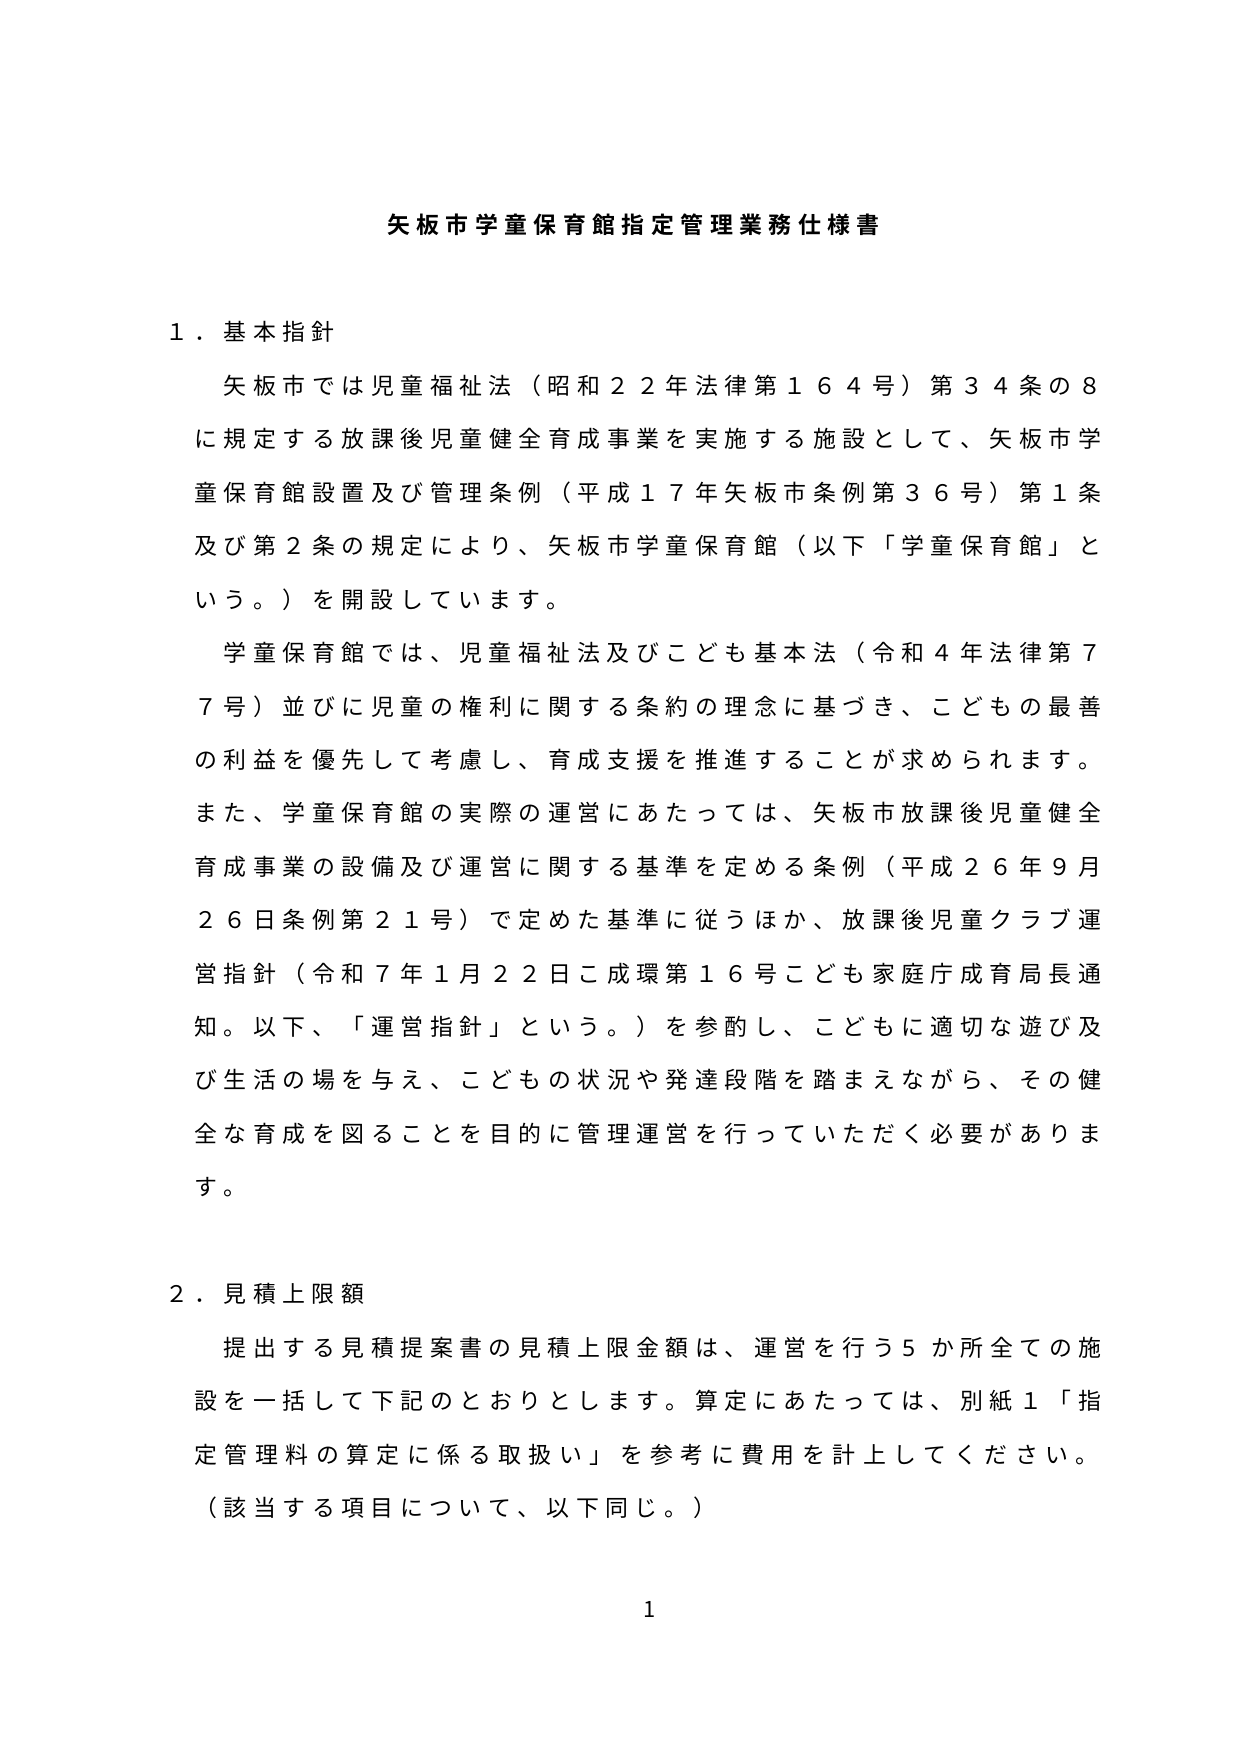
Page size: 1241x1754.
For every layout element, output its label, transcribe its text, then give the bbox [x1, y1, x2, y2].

list 提出する見積提案書の見積上限金額は、運営を行う5か所全ての施設を一括して下記のとおりとします。算定にあたっては、別紙１「指定管理料の算定に係る取扱い」を参考に費用を計上してください。（該当する項目について、以下同じ。） [191, 1319, 1108, 1533]
text 矢板市学童保育館指定管理業務仕様書 [165, 197, 1108, 251]
text 学童保育館では、児童福祉法及びこども基本法（令和４年法律第７７号）並びに児童の権利に関する条約の理念に基づき、こどもの最善の利益を優先して考慮し、育成支援を推進することが求められます。また、学童保育館の実際の運営にあたっては、矢板市放課後児童健全育成事業の設備及び運営に関する基準を定める条例（平成２６年９月２６日条例第２１号）で定めた基準に従うほか、放課後児童クラブ運営指針（令和７年１月２２日こ成環第１６号こども家庭庁成育局長通知。以下、「運営指針」という。）を参酌し、こどもに適切な遊び及び生活の場を与え、こどもの状況や発達段階を踏まえながら、その健全な育成を図ることを目的に管理運営を行っていただく必要があります。 [191, 625, 1108, 1213]
text ２．見積上限額 [165, 1266, 1108, 1319]
text １．基本指針 [165, 304, 1108, 358]
text 矢板市では児童福祉法（昭和２２年法律第１６４号）第３４条の８に規定する放課後児童健全育成事業を実施する施設として、矢板市学童保育館設置及び管理条例（平成１７年矢板市条例第３６号）第１条及び第２条の規定により、矢板市学童保育館（以下「学童保育館」という。）を開設しています。 [191, 358, 1108, 625]
